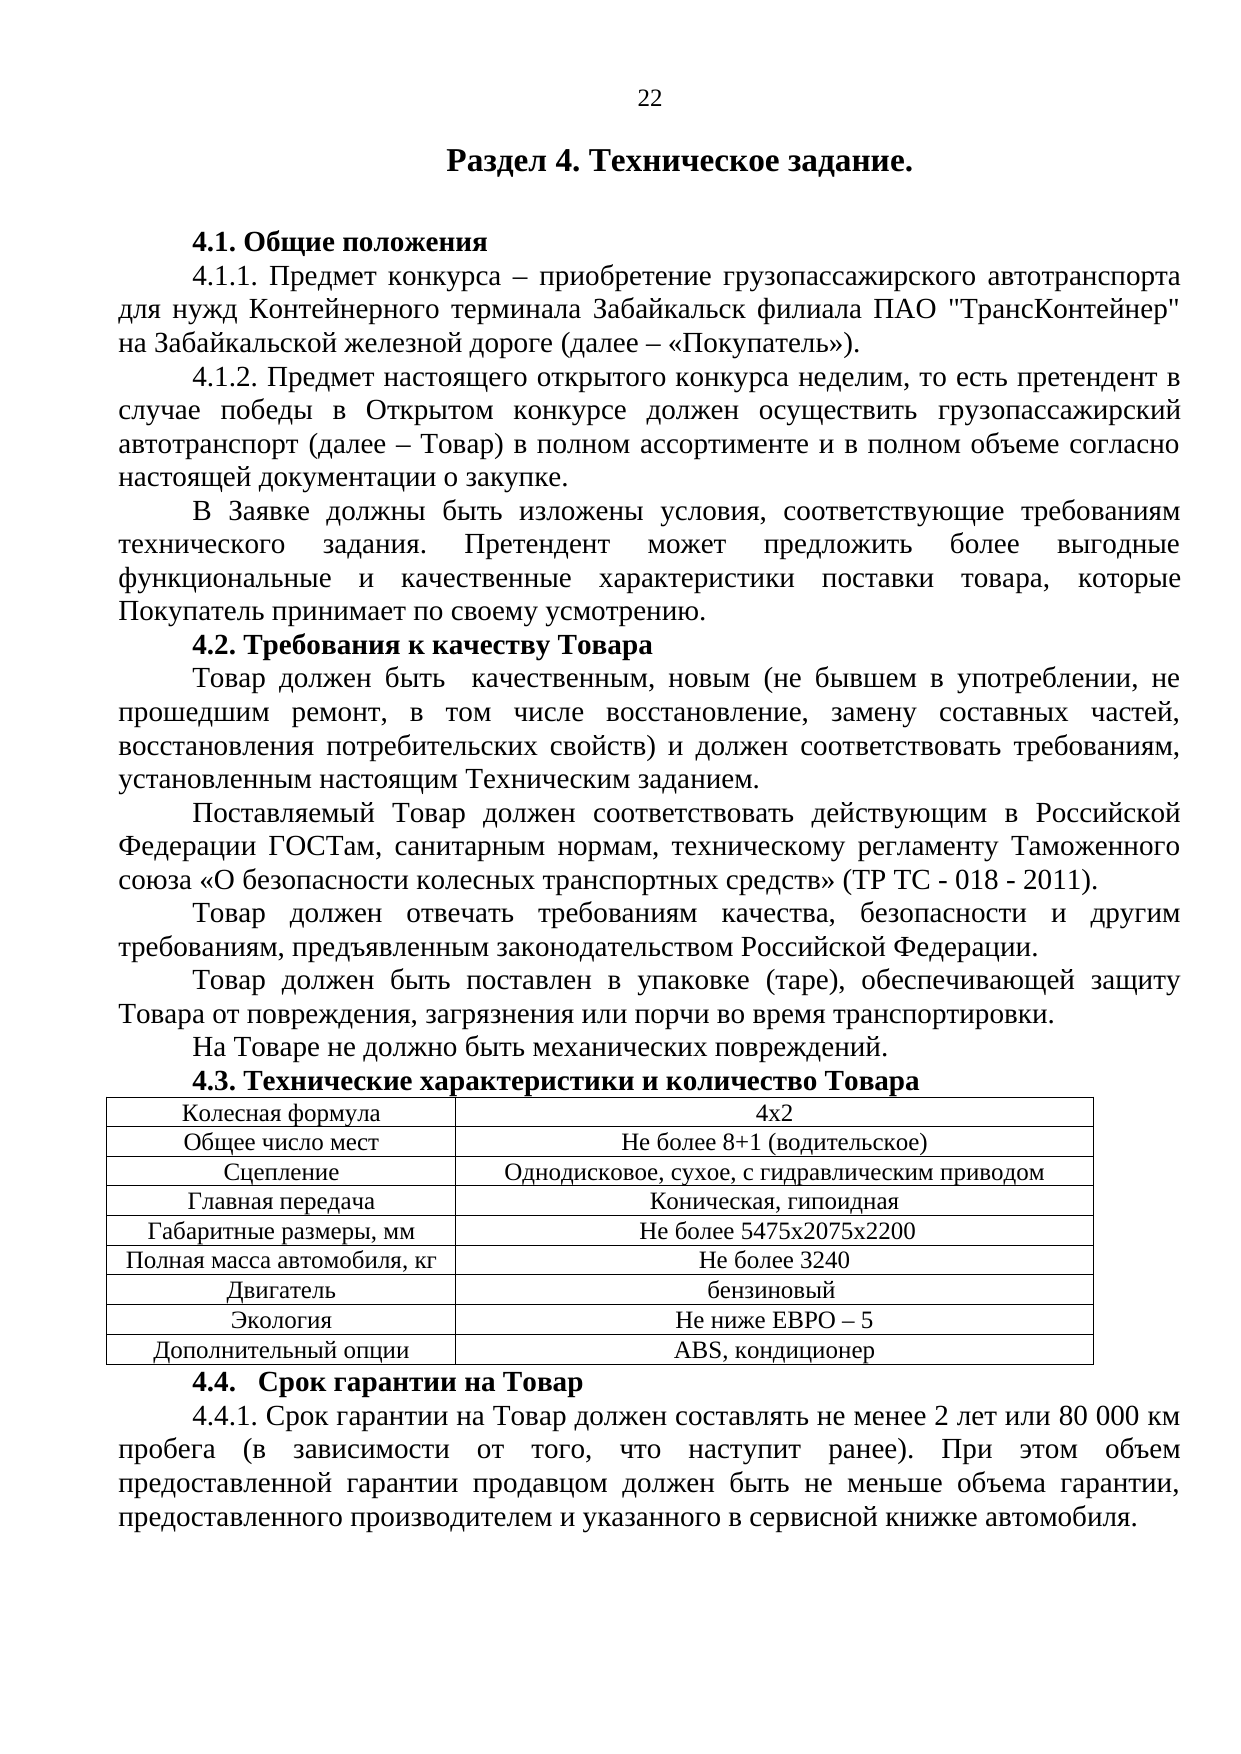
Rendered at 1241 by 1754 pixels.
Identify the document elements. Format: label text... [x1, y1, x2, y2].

text 4.1.2. Предмет настоящего открытого конкурса неделим, то есть претендент в случае победы в Открытом конкурсе должен осуществить грузопассажирский автотранспорт (далее – Товар) в полном ассортименте и в полном объеме согласно настоящей документации о закупке. [118, 359, 1181, 493]
table_cell Габаритные размеры, мм [107, 1216, 455, 1244]
text 4.1.1. Предмет конкурса – приобретение грузопассажирского автотранспорта для нужд Контейнерного терминала Забайкальск филиала ПАО "ТрансКонтейнер" на Забайкальской железной дороге (далее – «Покупатель»). [118, 258, 1181, 359]
table_header 4х2 [456, 1098, 1093, 1126]
table_cell Не более 3240 [456, 1246, 1093, 1274]
text 4.1. Общие положения [118, 224, 1181, 258]
table_cell Дополнительный опции [107, 1335, 455, 1363]
text Поставляемый Товар должен соответствовать действующим в Российской Федерации ГОСТам, санитарным нормам, техническому регламенту Таможенного союза «О безопасности колесных транспортных средств» (ТР ТС - 018 - 2011). [118, 795, 1181, 895]
text 4.2. Требования к качеству Товара [118, 627, 1181, 661]
table_cell Общее число мест [107, 1127, 455, 1156]
text Товар должен отвечать требованиям качества, безопасности и другим требованиям, предъявленным законодательством Российской Федерации. [118, 895, 1181, 962]
table_cell Не ниже ЕВРО – 5 [456, 1305, 1093, 1334]
text В Заявке должны быть изложены условия, соответствующие требованиям технического задания. Претендент может предложить более выгодные функциональные и качественные характеристики поставки товара, которые Покупатель принимает по своему усмотрению. [118, 493, 1181, 627]
text На Товаре не должно быть механических повреждений. [118, 1029, 1181, 1063]
text Раздел 4. Техническое задание. [178, 140, 1181, 178]
table_cell Однодисковое, сухое, с гидравлическим приводом [456, 1157, 1093, 1185]
text Товар должен быть поставлен в упаковке (таре), обеспечивающей защиту Товара от повреждения, загрязнения или порчи во время транспортировки. [118, 962, 1181, 1029]
text 4.4.1. Срок гарантии на Товар должен составлять не менее 2 лет или 80 000 км пробега (в зависимости от того, что наступит ранее). При этом объем предоставленной гарантии продавцом должен быть не меньше объема гарантии, предоставленного производителем и указанного в сервисной книжке автомобиля. [118, 1398, 1181, 1532]
table_cell Сцепление [107, 1157, 455, 1185]
text 4.3. Технические характеристики и количество Товара [118, 1063, 1181, 1097]
table_cell бензиновый [456, 1275, 1093, 1304]
table_cell Не более 5475х2075х2200 [456, 1216, 1093, 1244]
table_cell Экология [107, 1305, 455, 1334]
table_cell Коническая, гипоидная [456, 1186, 1093, 1215]
table_cell Двигатель [107, 1275, 455, 1304]
table_header Колесная формула [107, 1098, 455, 1126]
table_cell Главная передача [107, 1186, 455, 1215]
table_cell ABS, кондиционер [456, 1335, 1093, 1363]
table_cell Не более 8+1 (водительское) [456, 1127, 1093, 1156]
text Товар должен быть качественным, новым (не бывшем в употреблении, не прошедшим ремонт, в том числе восстановление, замену составных частей, восстановления потребительских свойств) и должен соответствовать требованиям, установленным настоящим Техническим заданием. [118, 661, 1181, 795]
table_cell Полная масса автомобиля, кг [107, 1246, 455, 1274]
text 4.4. Срок гарантии на Товар [118, 1364, 1181, 1398]
